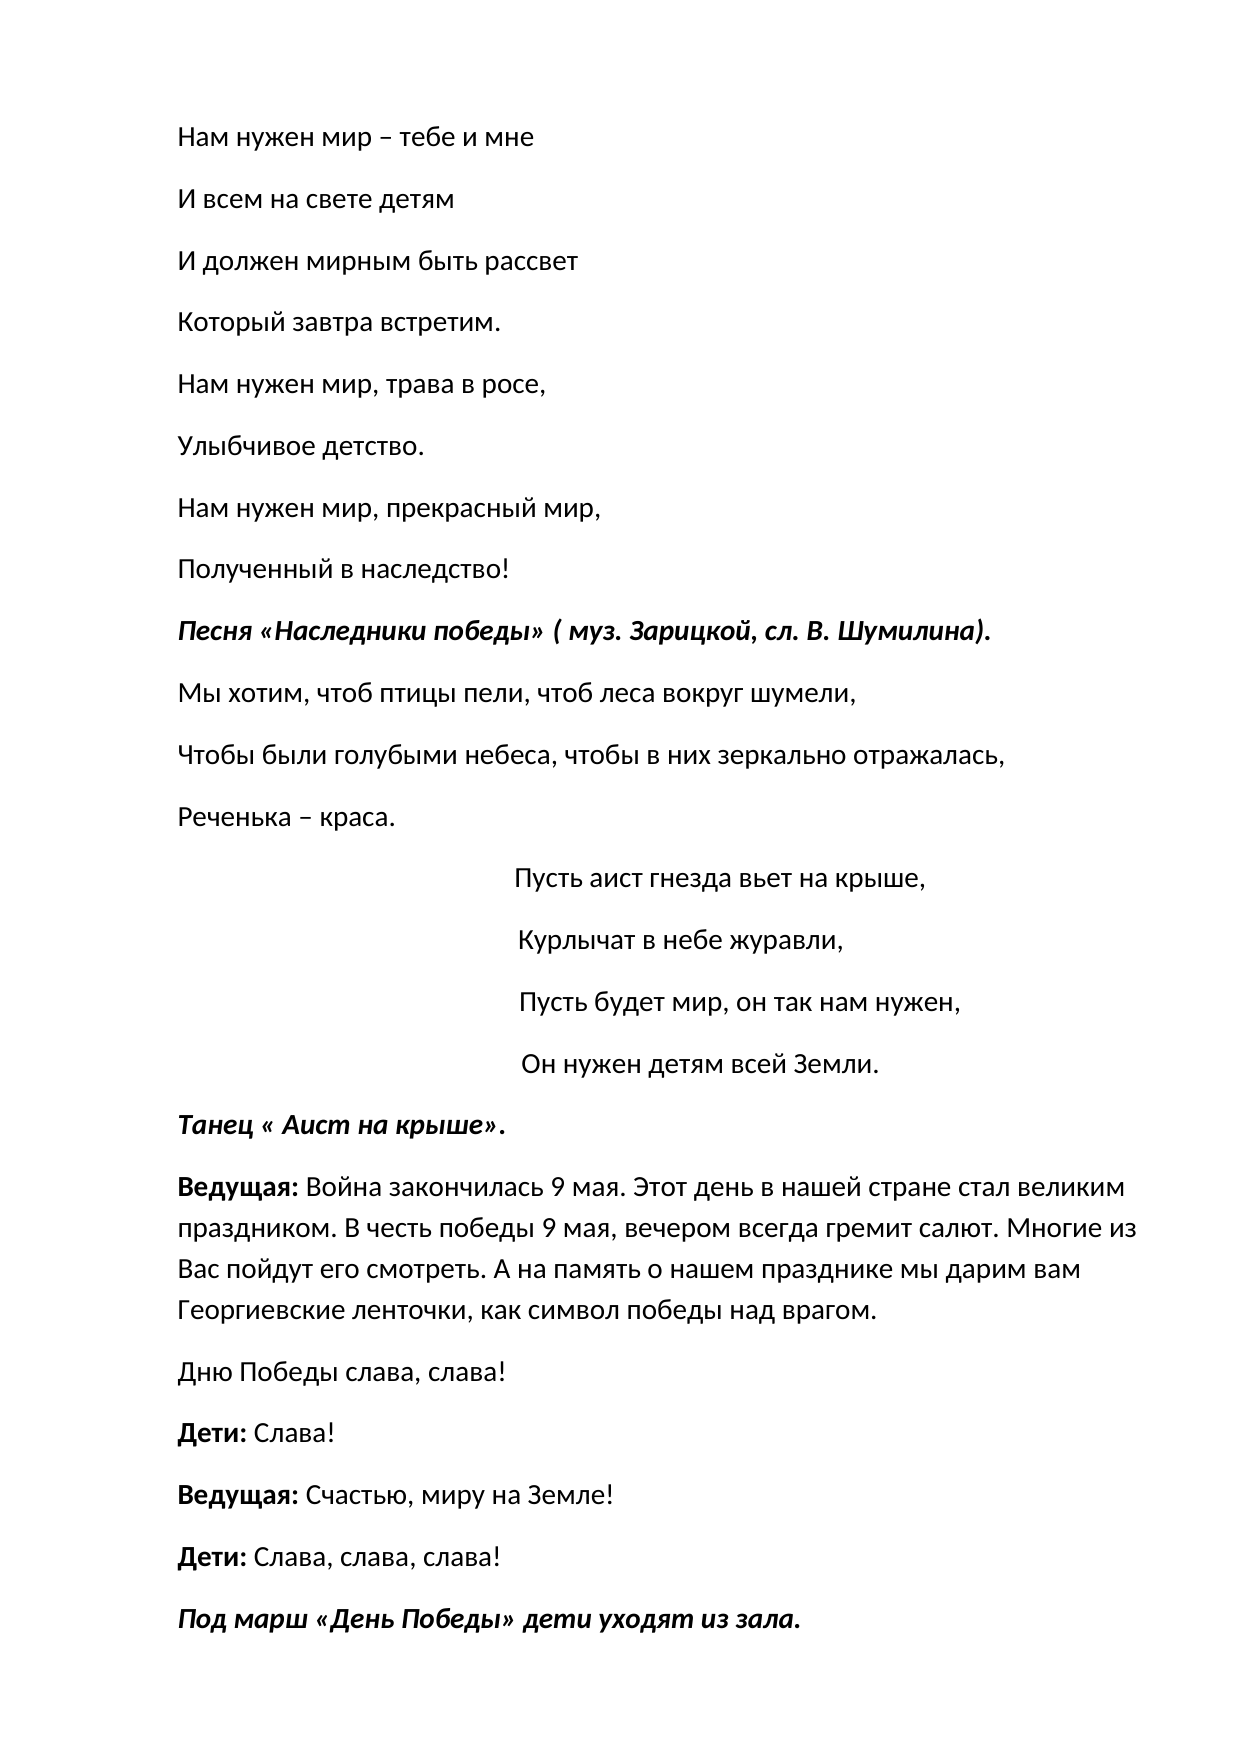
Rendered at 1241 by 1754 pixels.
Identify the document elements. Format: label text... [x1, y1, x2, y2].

text Дети: Слава, слава, слава! [177, 1538, 1152, 1574]
text Он нужен детям всей Земли. [177, 1045, 1152, 1080]
text Курлычат в небе журавли, [177, 921, 1152, 957]
text Дети: Слава! [177, 1414, 1152, 1450]
text Пусть будет мир, он так нам нужен, [177, 983, 1152, 1018]
text Нам нужен мир, трава в росе, [177, 365, 1152, 401]
text Чтобы были голубыми небеса, чтобы в них зеркально отражалась, [177, 736, 1152, 771]
text Ведущая: Война закончилась 9 мая. Этот день в нашей стране стал великим праздником. В честь победы 9 мая, вечером всегда гремит салют. Многие из Вас пойдут его смотреть. А на память о нашем празднике мы дарим вам Георгиевские ленточки, как символ победы над врагом. [177, 1168, 1152, 1327]
text Ведущая: Счастью, миру на Земле! [177, 1476, 1152, 1512]
text И должен мирным быть рассвет [177, 242, 1152, 277]
text Улыбчивое детство. [177, 427, 1152, 463]
text Мы хотим, чтоб птицы пели, чтоб леса вокруг шумели, [177, 674, 1152, 710]
text Дню Победы слава, слава! [177, 1353, 1152, 1388]
text Песня «Наследники победы» ( муз. Зарицкой, сл. В. Шумилина). [177, 612, 1152, 648]
text Пусть аист гнезда вьет на крыше, [177, 859, 1152, 895]
text Нам нужен мир – тебе и мне [177, 118, 1152, 154]
text Полученный в наследство! [177, 551, 1152, 586]
text Под марш «День Победы» дети уходят из зала. [177, 1600, 1152, 1636]
text И всем на свете детям [177, 180, 1152, 216]
text Нам нужен мир, прекрасный мир, [177, 489, 1152, 524]
text Реченька – краса. [177, 798, 1152, 833]
text Танец « Аист на крыше». [177, 1106, 1152, 1142]
text Который завтра встретим. [177, 303, 1152, 339]
